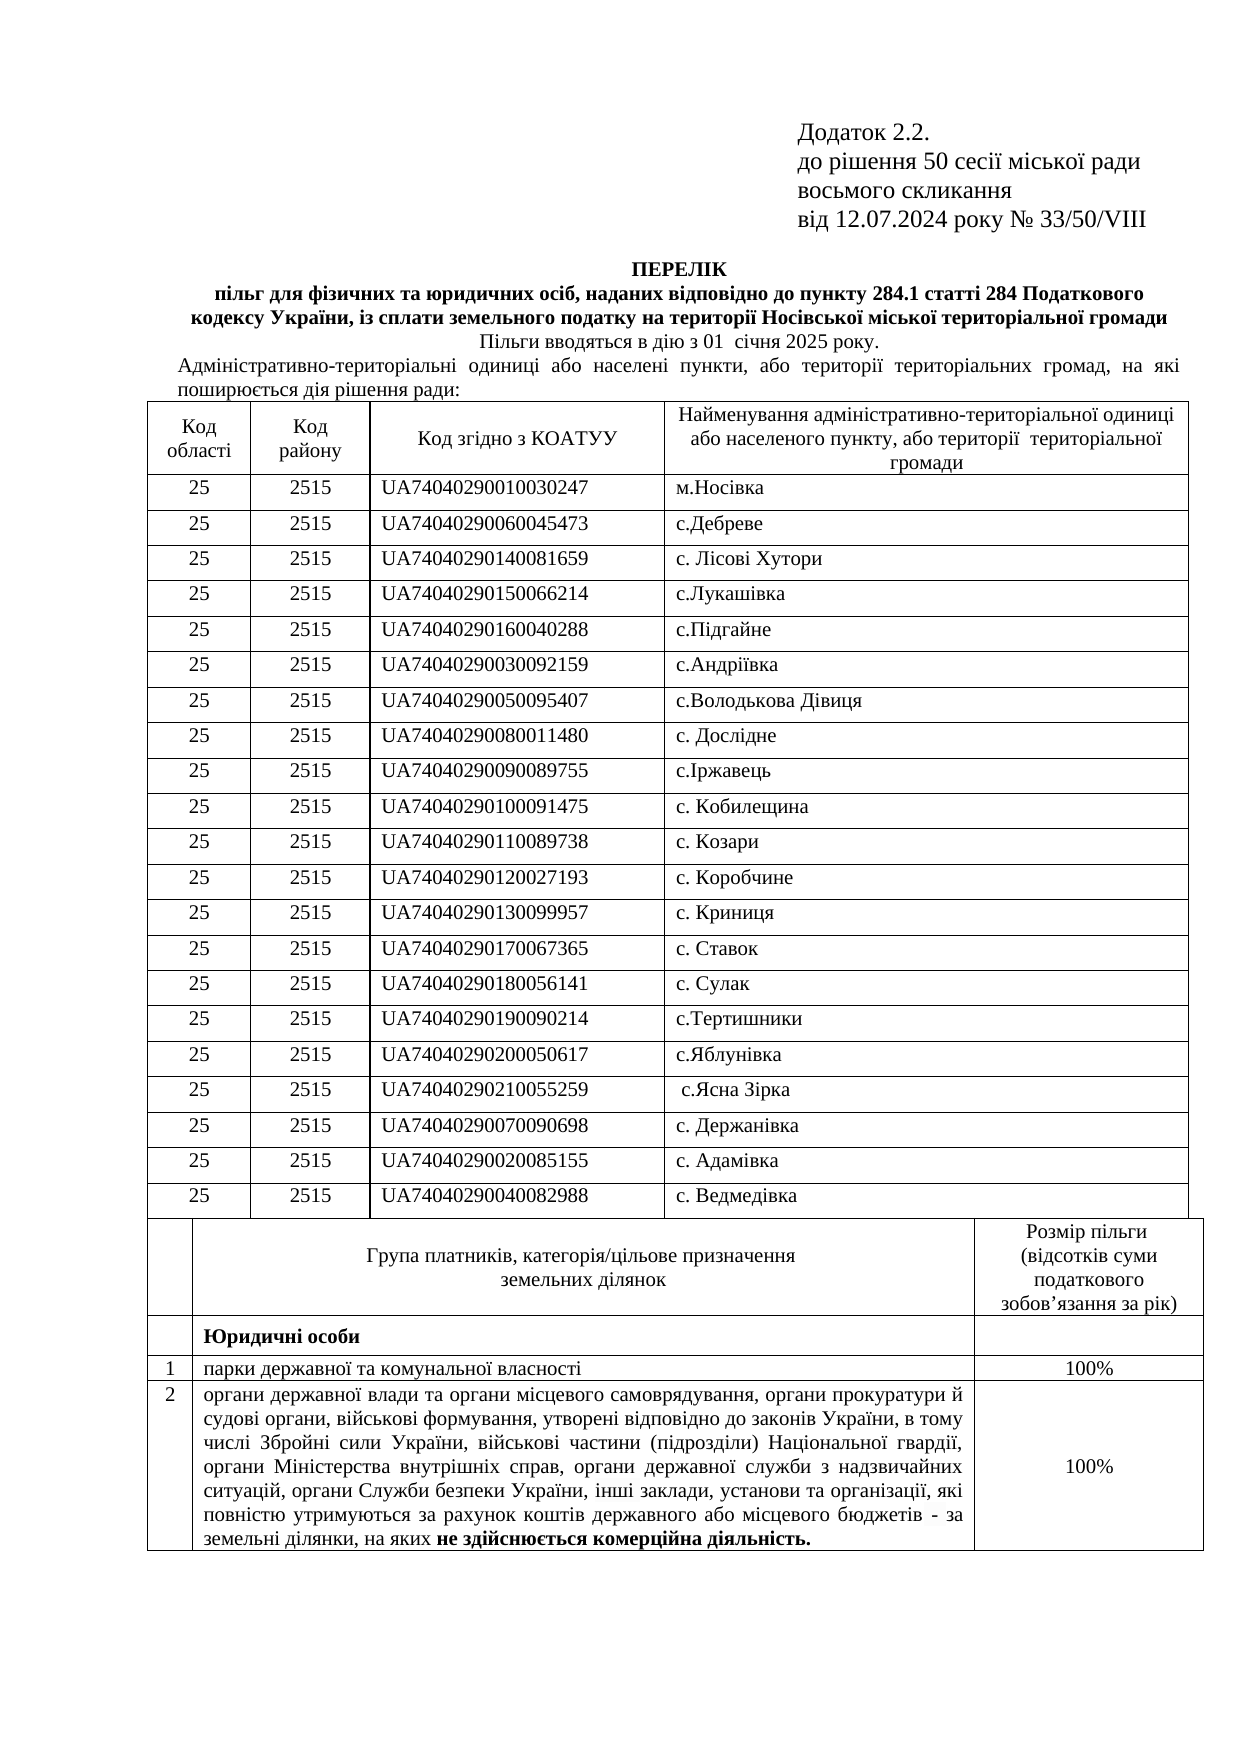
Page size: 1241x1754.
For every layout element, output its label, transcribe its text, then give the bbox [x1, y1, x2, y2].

table_cell 2515 [251, 1006, 369, 1041]
table_cell 25 [148, 1148, 250, 1182]
text ПЕРЕЛІК пільг для фізичних та юридичних осіб, наданих відповідно до пункту 284.1 статті 284 Податкового кодексу України, із сплати земельного податку на території Носівської міської територіальної громади [177, 256, 1181, 329]
table_cell 2515 [251, 475, 369, 509]
table_cell с.Підгайне [665, 617, 1188, 651]
table_cell UA74040290010030247 [371, 475, 664, 509]
text Адміністративно-територіальні одиниці або населені пункти, або території територіальних громад, на які поширюється дія рішення ради: [177, 353, 1181, 401]
table_cell 25 [148, 1184, 250, 1218]
table_cell 25 [148, 617, 250, 651]
table_cell с.Дебреве [665, 511, 1188, 545]
table_cell UA74040290080011480 [371, 723, 664, 757]
table_cell 2515 [251, 759, 369, 793]
table_cell 2 [148, 1381, 192, 1550]
table_cell 1 [148, 1356, 192, 1380]
table_cell UA74040290090089755 [371, 759, 664, 793]
table_cell с. Сулак [665, 971, 1188, 1005]
table_cell с.Володькова Дівиця [665, 688, 1188, 722]
table_cell 2515 [251, 511, 369, 545]
table_cell с. Коробчине [665, 865, 1188, 899]
table_cell UA74040290020085155 [371, 1148, 664, 1182]
table_cell с.Лукашівка [665, 581, 1188, 616]
table_header Найменування адміністративно-територіальної одиниці або населеного пункту, або території територіальної громади [665, 402, 1188, 474]
table_header Код згідно з КОАТУУ [371, 402, 664, 474]
table_cell 2515 [251, 971, 369, 1005]
table_cell 2515 [251, 581, 369, 616]
table_cell UA74040290200050617 [371, 1042, 664, 1076]
table_cell [148, 1316, 192, 1355]
table_cell 2515 [251, 1077, 369, 1112]
table_cell 25 [148, 759, 250, 793]
table_cell UA74040290050095407 [371, 688, 664, 722]
table_cell UA74040290140081659 [371, 546, 664, 580]
table_cell 25 [148, 1006, 250, 1041]
table_cell 2515 [251, 688, 369, 722]
table_cell Розмір пільги (відсотків суми податкового зобов’язання за рік) [975, 1219, 1203, 1315]
table_cell UA74040290060045473 [371, 511, 664, 545]
table_cell [148, 1219, 192, 1315]
table_cell 2515 [251, 546, 369, 580]
table_cell 2515 [251, 900, 369, 934]
table_cell 2515 [251, 794, 369, 828]
table_cell 2515 [251, 1113, 369, 1147]
table_cell 25 [148, 652, 250, 687]
table_cell 2515 [251, 723, 369, 757]
table_cell м.Носівка [665, 475, 1188, 509]
table_cell парки державної та комунальної власності [193, 1356, 974, 1380]
table_cell с. Держанівка [665, 1113, 1188, 1147]
table_cell органи державної влади та органи місцевого самоврядування, органи прокуратури й судові органи, військові формування, утворені відповідно до законів України, в тому числі Збройні сили України, військові частини (підрозділи) Національної гвардії, органи Міністерства внутрішніх справ, органи державної служби з надзвичайних ситуацій, органи Служби безпеки України, інші заклади, установи та організації, які повністю утримуються за рахунок коштів державного або місцевого бюджетів - за земельні ділянки, на яких не здійснюється комерційна діяльність. [193, 1381, 974, 1550]
table_cell с.Андріївка [665, 652, 1188, 687]
table_cell [975, 1316, 1203, 1355]
table_cell UA74040290160040288 [371, 617, 664, 651]
text до рішення 50 сесії міської ради восьмого скликання [797, 146, 1181, 204]
table_cell UA74040290070090698 [371, 1113, 664, 1147]
table_cell 25 [148, 1113, 250, 1147]
table_cell UA74040290120027193 [371, 865, 664, 899]
table_cell 25 [148, 1042, 250, 1076]
table_cell с.Іржавець [665, 759, 1188, 793]
table_cell UA74040290150066214 [371, 581, 664, 616]
table_cell 2515 [251, 652, 369, 687]
table_cell UA74040290210055259 [371, 1077, 664, 1112]
table_cell 25 [148, 688, 250, 722]
table_cell 2515 [251, 865, 369, 899]
table_cell 2515 [251, 1148, 369, 1182]
table_cell с. Козари [665, 829, 1188, 864]
table_cell UA74040290130099957 [371, 900, 664, 934]
table_cell 25 [148, 581, 250, 616]
table_cell UA74040290030092159 [371, 652, 664, 687]
table_cell 100% [975, 1381, 1203, 1550]
table_cell 2515 [251, 1042, 369, 1076]
table_cell 2515 [251, 1184, 369, 1218]
table_cell 25 [148, 723, 250, 757]
table_cell UA74040290170067365 [371, 936, 664, 970]
table_cell 25 [148, 475, 250, 509]
table_cell с. Кобилещина [665, 794, 1188, 828]
table_cell с. Дослідне [665, 723, 1188, 757]
text від 12.07.2024 року № 33/50/VIII [797, 204, 1181, 232]
table_cell UA74040290190090214 [371, 1006, 664, 1041]
table_cell 25 [148, 936, 250, 970]
table_cell 100% [975, 1356, 1203, 1380]
text Додаток 2.2. [797, 117, 1181, 146]
table_cell Юридичні особи [193, 1316, 974, 1355]
table_cell 25 [148, 865, 250, 899]
table_cell 2515 [251, 829, 369, 864]
table_cell с. Ведмедівка [665, 1184, 1188, 1218]
table_cell 2515 [251, 617, 369, 651]
table_cell UA74040290180056141 [371, 971, 664, 1005]
table_cell UA74040290040082988 [371, 1184, 664, 1218]
table_cell с. Адамівка [665, 1148, 1188, 1182]
table_cell 25 [148, 794, 250, 828]
table_cell 25 [148, 1077, 250, 1112]
table_cell 2515 [251, 936, 369, 970]
text Пільги вводяться в дію з 01 січня 2025 року. [177, 329, 1181, 353]
table_cell с.Тертишники [665, 1006, 1188, 1041]
table_cell UA74040290100091475 [371, 794, 664, 828]
table_cell 25 [148, 829, 250, 864]
table_cell с. Лісові Хутори [665, 546, 1188, 580]
table_cell с. Криниця [665, 900, 1188, 934]
table_cell с.Яблунівка [665, 1042, 1188, 1076]
table_cell UA74040290110089738 [371, 829, 664, 864]
table_cell 25 [148, 546, 250, 580]
table_cell 25 [148, 900, 250, 934]
table_cell с.Ясна Зірка [665, 1077, 1188, 1112]
table_cell Група платників, категорія/цільове призначення земельних ділянок [193, 1219, 974, 1315]
table_cell 25 [148, 511, 250, 545]
table_header Код області [148, 402, 250, 474]
table_header Код району [251, 402, 369, 474]
table_cell с. Ставок [665, 936, 1188, 970]
table_cell 25 [148, 971, 250, 1005]
